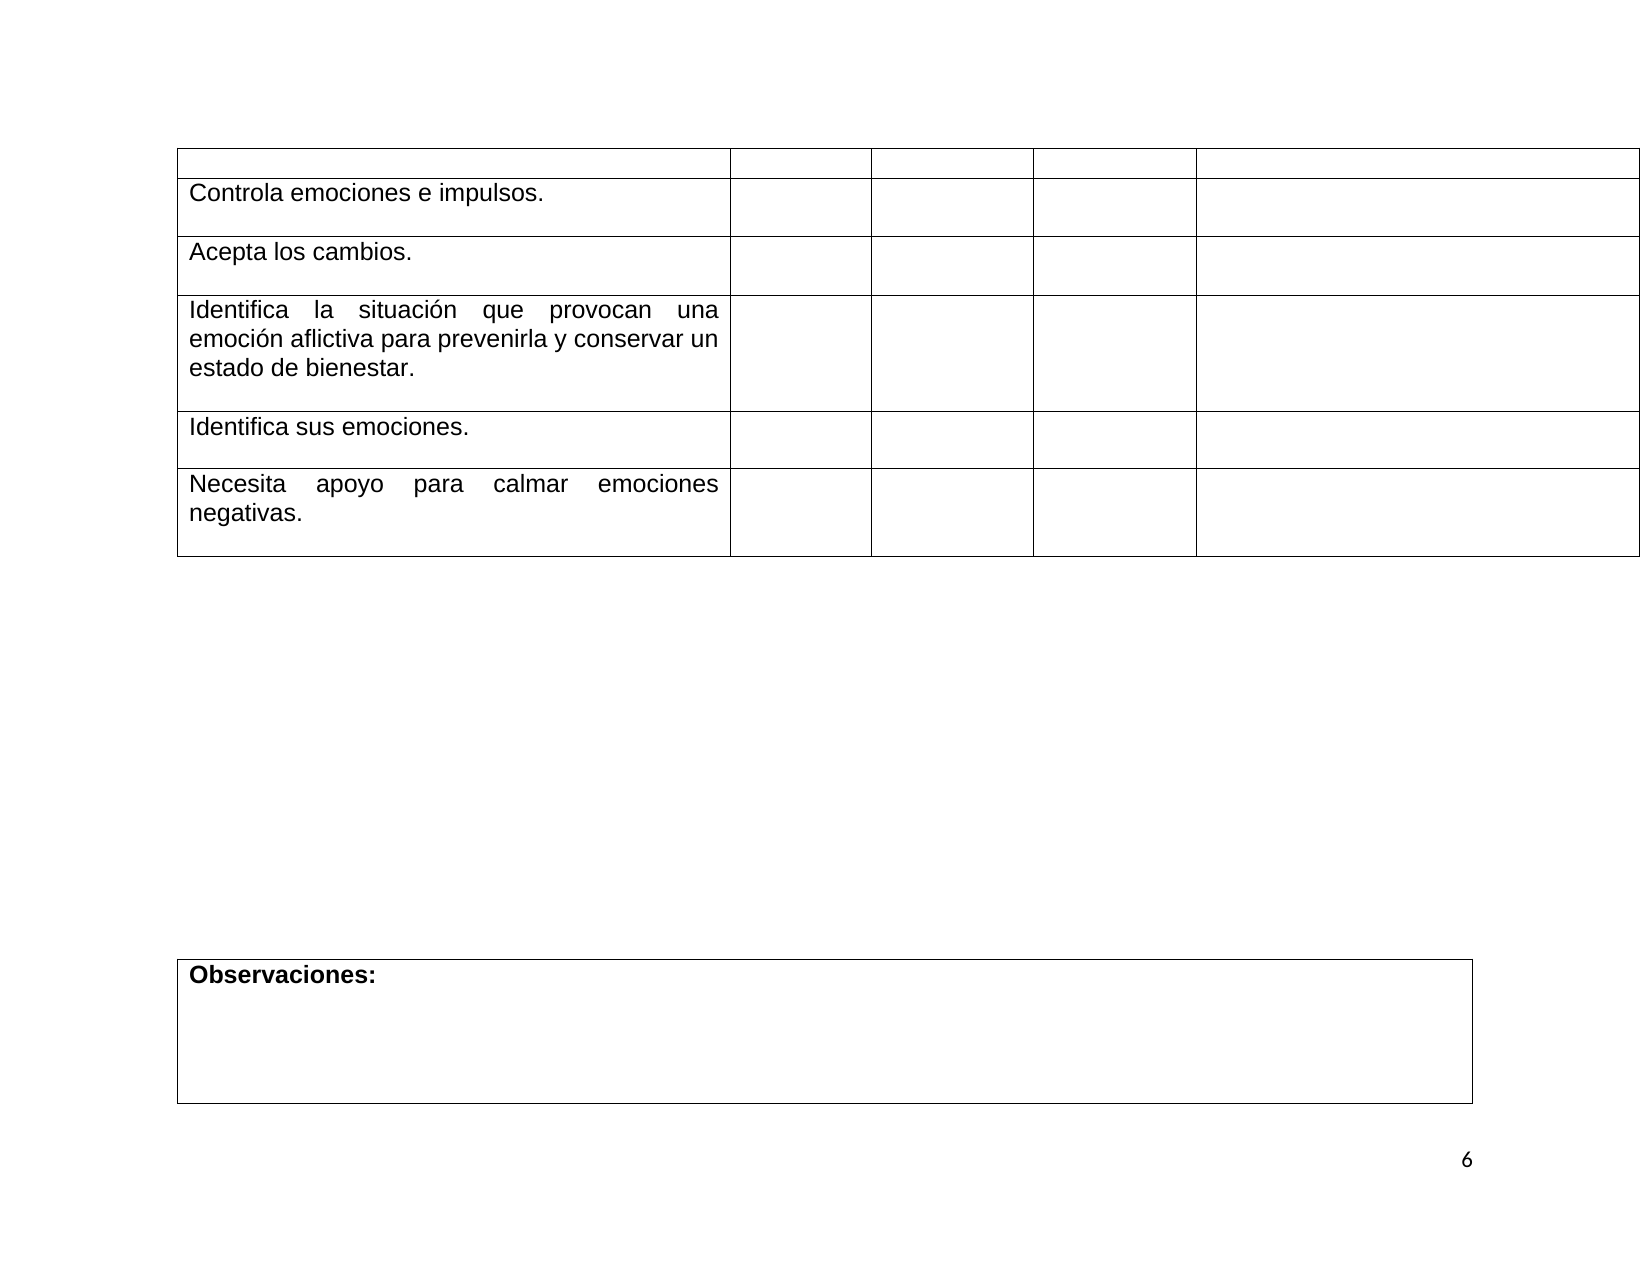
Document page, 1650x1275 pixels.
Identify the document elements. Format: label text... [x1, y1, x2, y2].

table_cell Controla emociones e impulsos. [178, 179, 730, 236]
table_cell [1034, 469, 1196, 556]
table_cell Identifica la situación que provocan una emoción aflictiva para prevenirla y conservar un estado de bienestar. [178, 296, 730, 411]
table_cell Acepta los cambios. [178, 237, 730, 294]
table_cell [731, 149, 871, 177]
table_cell [731, 237, 871, 294]
table_cell [1197, 469, 1639, 556]
table_cell [1197, 149, 1639, 177]
table_cell [872, 412, 1033, 468]
table_cell [731, 469, 871, 556]
table_cell [872, 469, 1033, 556]
table_cell [731, 296, 871, 411]
table_cell [1197, 237, 1639, 294]
table_cell [1034, 412, 1196, 468]
table_cell [872, 149, 1033, 177]
table_cell [1034, 179, 1196, 236]
table_cell [1034, 149, 1196, 177]
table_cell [178, 149, 730, 177]
table_cell [1197, 179, 1639, 236]
table_cell [1197, 296, 1639, 411]
table_cell [1197, 412, 1639, 468]
table_cell Identifica sus emociones. [178, 412, 730, 468]
table_header Observaciones: [178, 960, 1472, 1103]
table_cell [1034, 237, 1196, 294]
table_cell [1034, 296, 1196, 411]
table_cell [872, 179, 1033, 236]
table_cell [731, 412, 871, 468]
table_cell Necesita apoyo para calmar emociones negativas. [178, 469, 730, 556]
table_cell [872, 296, 1033, 411]
table_cell [731, 179, 871, 236]
table_cell [872, 237, 1033, 294]
